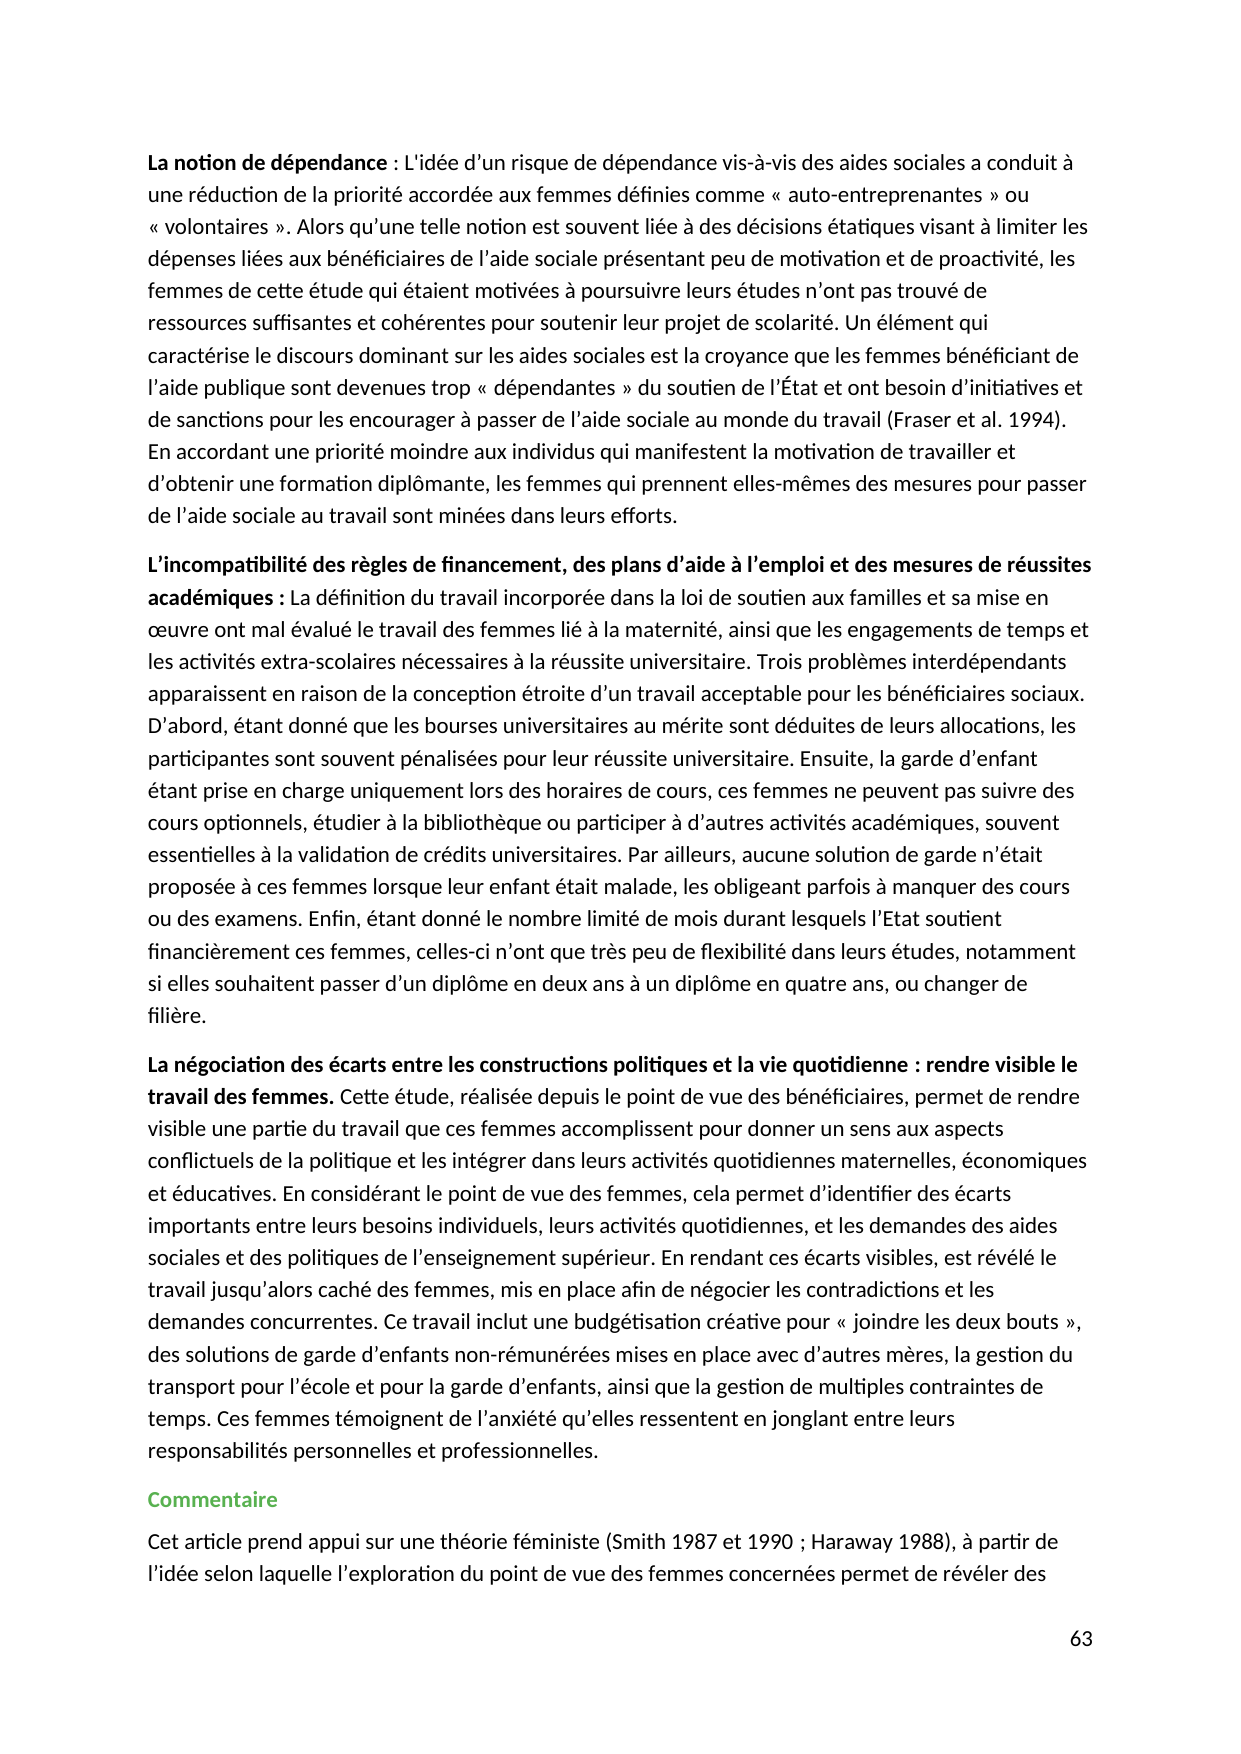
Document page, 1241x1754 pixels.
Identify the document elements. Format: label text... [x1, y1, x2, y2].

text L’incompatibilité des règles de financement, des plans d’aide à l’emploi et des mesures de réussites académiques : La définition du travail incorporée dans la loi de soutien aux familles et sa mise en œuvre ont mal évalué le travail des femmes lié à la maternité, ainsi que les engagements de temps et les activités extra-scolaires nécessaires à la réussite universitaire. Trois problèmes interdépendants apparaissent en raison de la conception étroite d’un travail acceptable pour les bénéficiaires sociaux. D’abord, étant donné que les bourses universitaires au mérite sont déduites de leurs allocations, les participantes sont souvent pénalisées pour leur réussite universitaire. Ensuite, la garde d’enfant étant prise en charge uniquement lors des horaires de cours, ces femmes ne peuvent pas suivre des cours optionnels, étudier à la bibliothèque ou participer à d’autres activités académiques, souvent essentielles à la validation de crédits universitaires. Par ailleurs, aucune solution de garde n’était proposée à ces femmes lorsque leur enfant était malade, les obligeant parfois à manquer des cours ou des examens. Enfin, étant donné le nombre limité de mois durant lesquels l’Etat soutient financièrement ces femmes, celles-ci n’ont que très peu de flexibilité dans leurs études, notamment si elles souhaitent passer d’un diplôme en deux ans à un diplôme en quatre ans, ou changer de filière. [148, 551, 1093, 1029]
text La négociation des écarts entre les constructions politiques et la vie quotidienne : rendre visible le travail des femmes. Cette étude, réalisée depuis le point de vue des bénéficiaires, permet de rendre visible une partie du travail que ces femmes accomplissent pour donner un sens aux aspects conflictuels de la politique et les intégrer dans leurs activités quotidiennes maternelles, économiques et éducatives. En considérant le point de vue des femmes, cela permet d’identifier des écarts importants entre leurs besoins individuels, leurs activités quotidiennes, et les demandes des aides sociales et des politiques de l’enseignement supérieur. En rendant ces écarts visibles, est révélé le travail jusqu’alors caché des femmes, mis en place afin de négocier les contradictions et les demandes concurrentes. Ce travail inclut une budgétisation créative pour « joindre les deux bouts », des solutions de garde d’enfants non-rémunérées mises en place avec d’autres mères, la gestion du transport pour l’école et pour la garde d’enfants, ainsi que la gestion de multiples contraintes de temps. Ces femmes témoignent de l’anxiété qu’elles ressentent en jonglant entre leurs responsabilités personnelles et professionnelles. [148, 1050, 1093, 1464]
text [148, 1527, 1093, 1587]
text La notion de dépendance : L'idée d’un risque de dépendance vis-à-vis des aides sociales a conduit à une réduction de la priorité accordée aux femmes définies comme « auto-entreprenantes » ou « volontaires ». Alors qu’une telle notion est souvent liée à des décisions étatiques visant à limiter les dépenses liées aux bénéficiaires de l’aide sociale présentant peu de motivation et de proactivité, les femmes de cette étude qui étaient motivées à poursuivre leurs études n’ont pas trouvé de ressources suffisantes et cohérentes pour soutenir leur projet de scolarité. Un élément qui caractérise le discours dominant sur les aides sociales est la croyance que les femmes bénéficiant de l’aide publique sont devenues trop « dépendantes » du soutien de l’État et ont besoin d’initiatives et de sanctions pour les encourager à passer de l’aide sociale au monde du travail (Fraser et al. 1994). En accordant une priorité moindre aux individus qui manifestent la motivation de travailler et d’obtenir une formation diplômante, les femmes qui prennent elles-mêmes des mesures pour passer de l’aide sociale au travail sont minées dans leurs efforts. [148, 148, 1093, 530]
text Commentaire [148, 1485, 1093, 1513]
